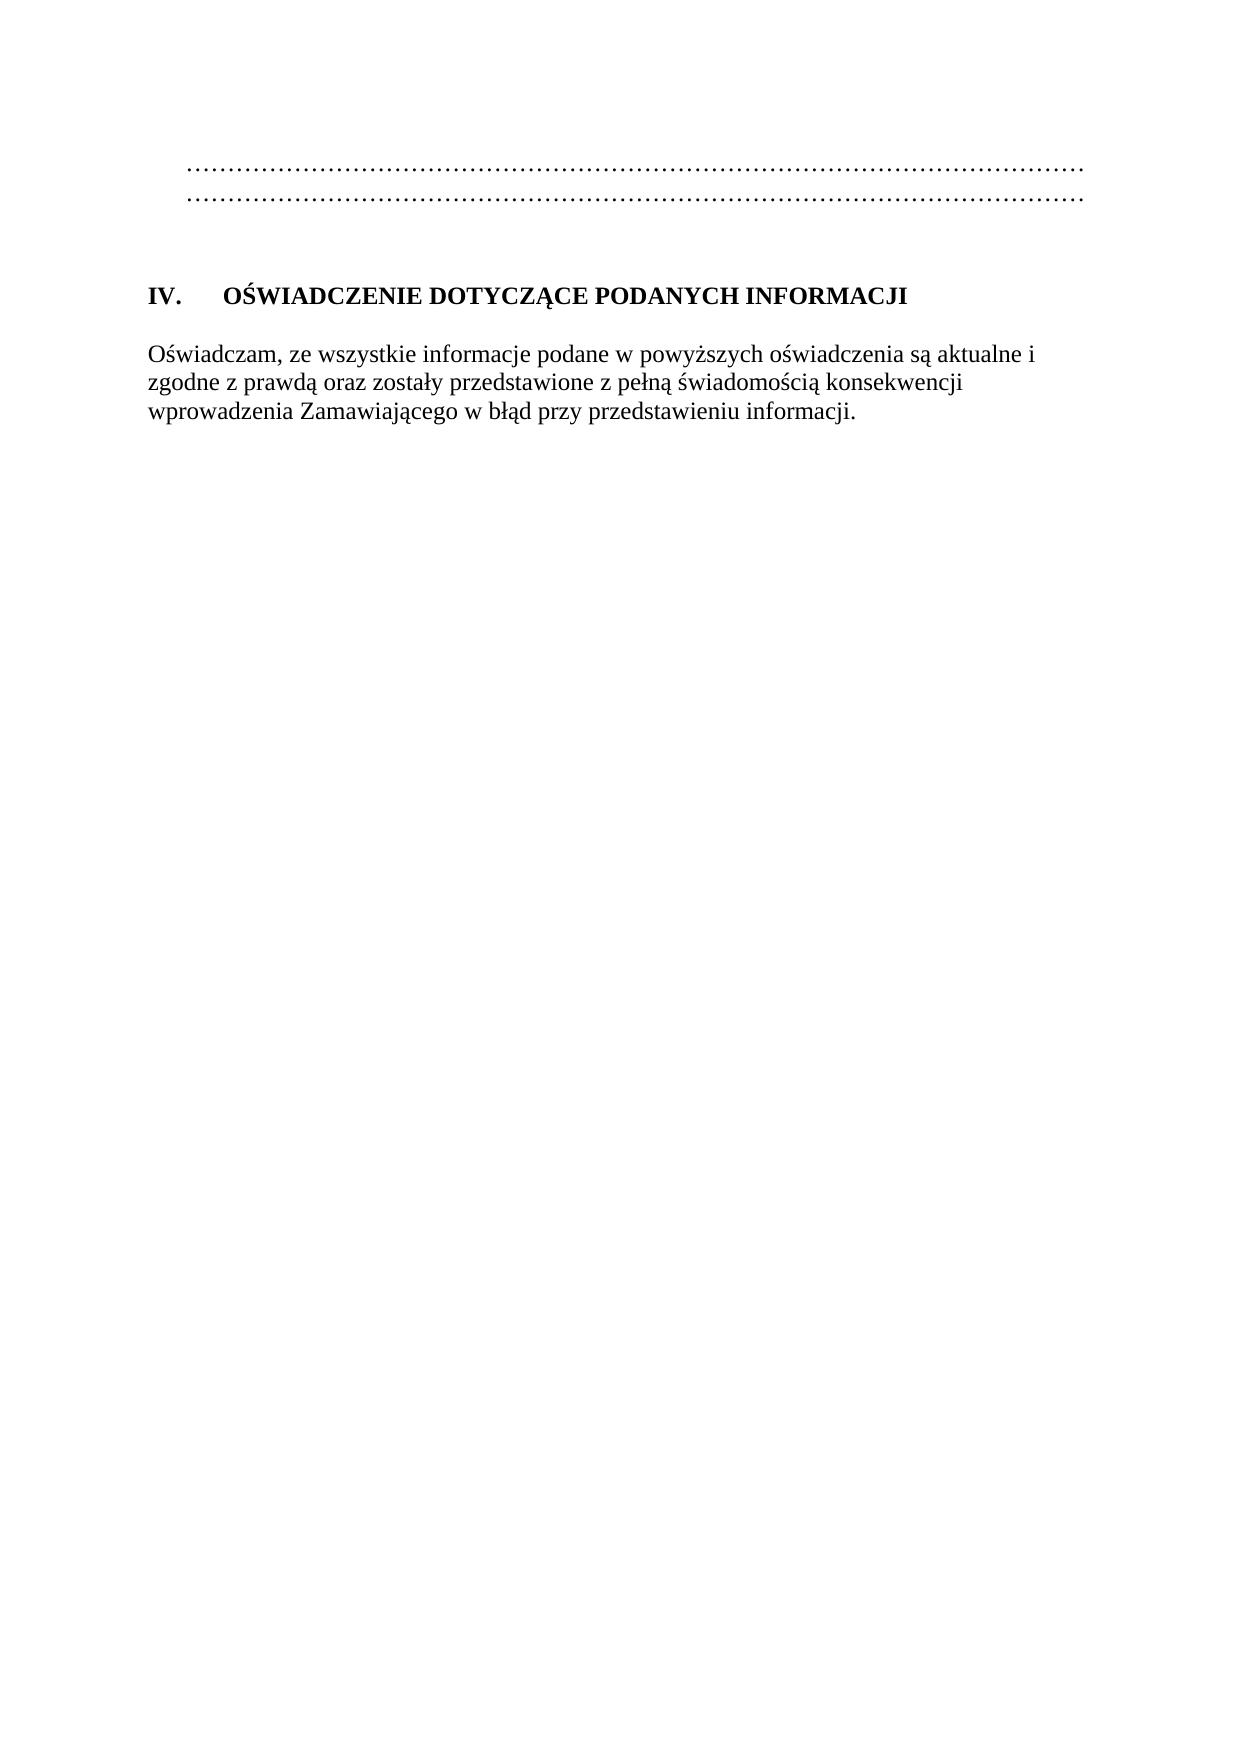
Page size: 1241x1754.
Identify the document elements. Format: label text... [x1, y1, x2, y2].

text Oświadczam, ze wszystkie informacje podane w powyższych oświadczenia są aktualne i zgodne z prawdą oraz zostały przedstawione z pełną świadomością konsekwencji wprowadzenia Zamawiającego w błąd przy przedstawieniu informacji. [148, 339, 1093, 425]
text ……………………………………………………………………………………………………………………………………………………………………………………………… [185, 148, 1093, 207]
list OŚWIADCZENIE DOTYCZĄCE PODANYCH INFORMACJI [148, 281, 1093, 310]
